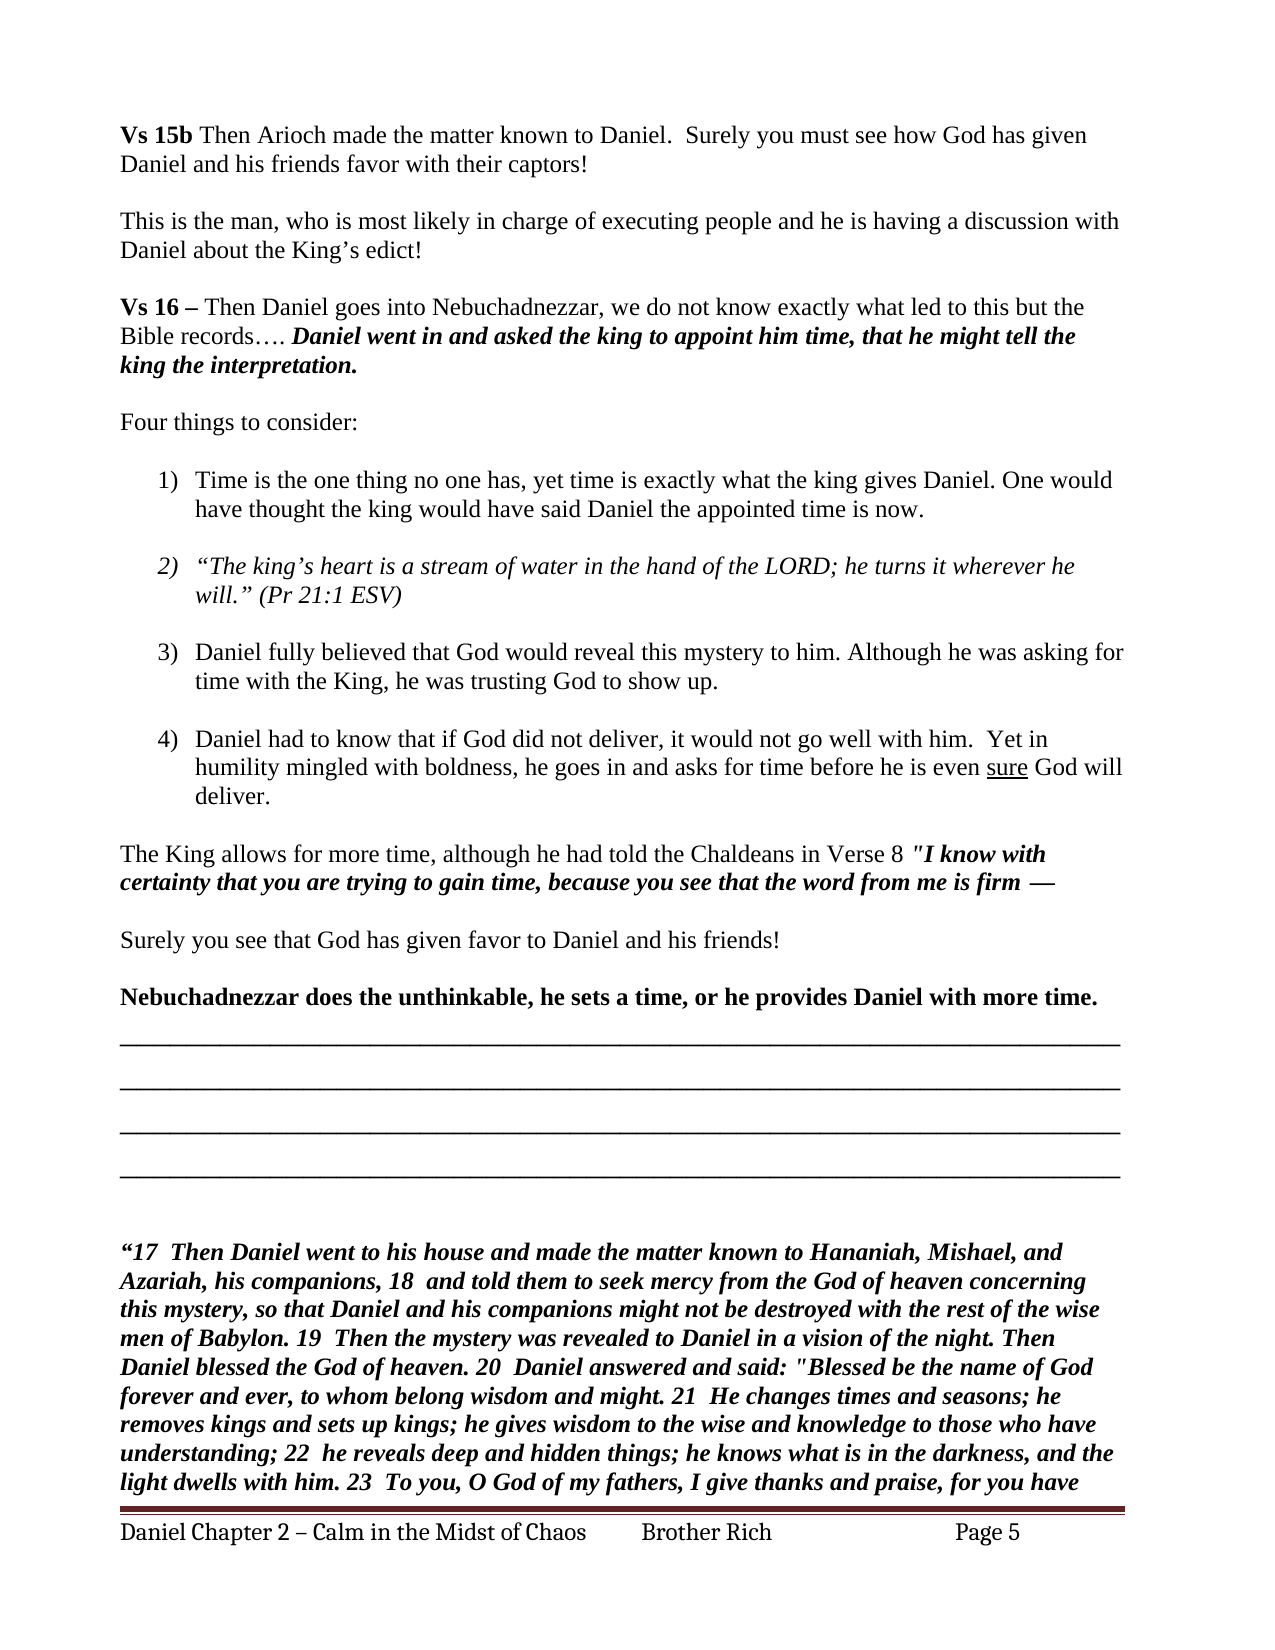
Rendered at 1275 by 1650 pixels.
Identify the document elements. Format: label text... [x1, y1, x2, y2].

list Time is the one thing no one has, yet time is exactly what the king gives Daniel. One would have thought the king would have said Daniel the appointed time is now. [157, 465, 1125, 522]
text Vs 16 – Then Daniel goes into Nebuchadnezzar, we do not know exactly what led to this but the Bible records…. Daniel went in and asked the king to appoint him time, that he might tell the king the interpretation. [120, 292, 1125, 379]
text Four things to consider: [120, 407, 1125, 436]
text Vs 15b Then Arioch made the matter known to Daniel. Surely you must see how God has given Daniel and his friends favor with their captors! [120, 120, 1125, 177]
list “The king’s heart is a stream of water in the hand of the LORD; he turns it wherever he will.” (Pr 21:1 ESV) [157, 551, 1125, 609]
text This is the man, who is most likely in charge of executing people and he is having a discussion with Daniel about the King’s edict! [120, 206, 1125, 264]
list Daniel had to know that if God did not deliver, it would not go well with him. Yet in humility mingled with boldness, he goes in and asks for time before he is even sure God will deliver. [157, 724, 1125, 810]
text Surely you see that God has given favor to Daniel and his friends! [120, 925, 1125, 954]
text The King allows for more time, although he had told the Chaldeans in Verse 8 "I know with certainty that you are trying to gain time, because you see that the word from me is firm — [120, 839, 1125, 896]
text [120, 1237, 1125, 1496]
list Daniel fully believed that God would reveal this mystery to him. Although he was asking for time with the King, he was trusting God to show up. [157, 637, 1125, 695]
text ________________________________________________________________________________________________________________________________________________________________________________________________________________________________________________ [120, 1011, 1125, 1182]
text Nebuchadnezzar does the unthinkable, he sets a time, or he provides Daniel with more time. [120, 982, 1125, 1011]
